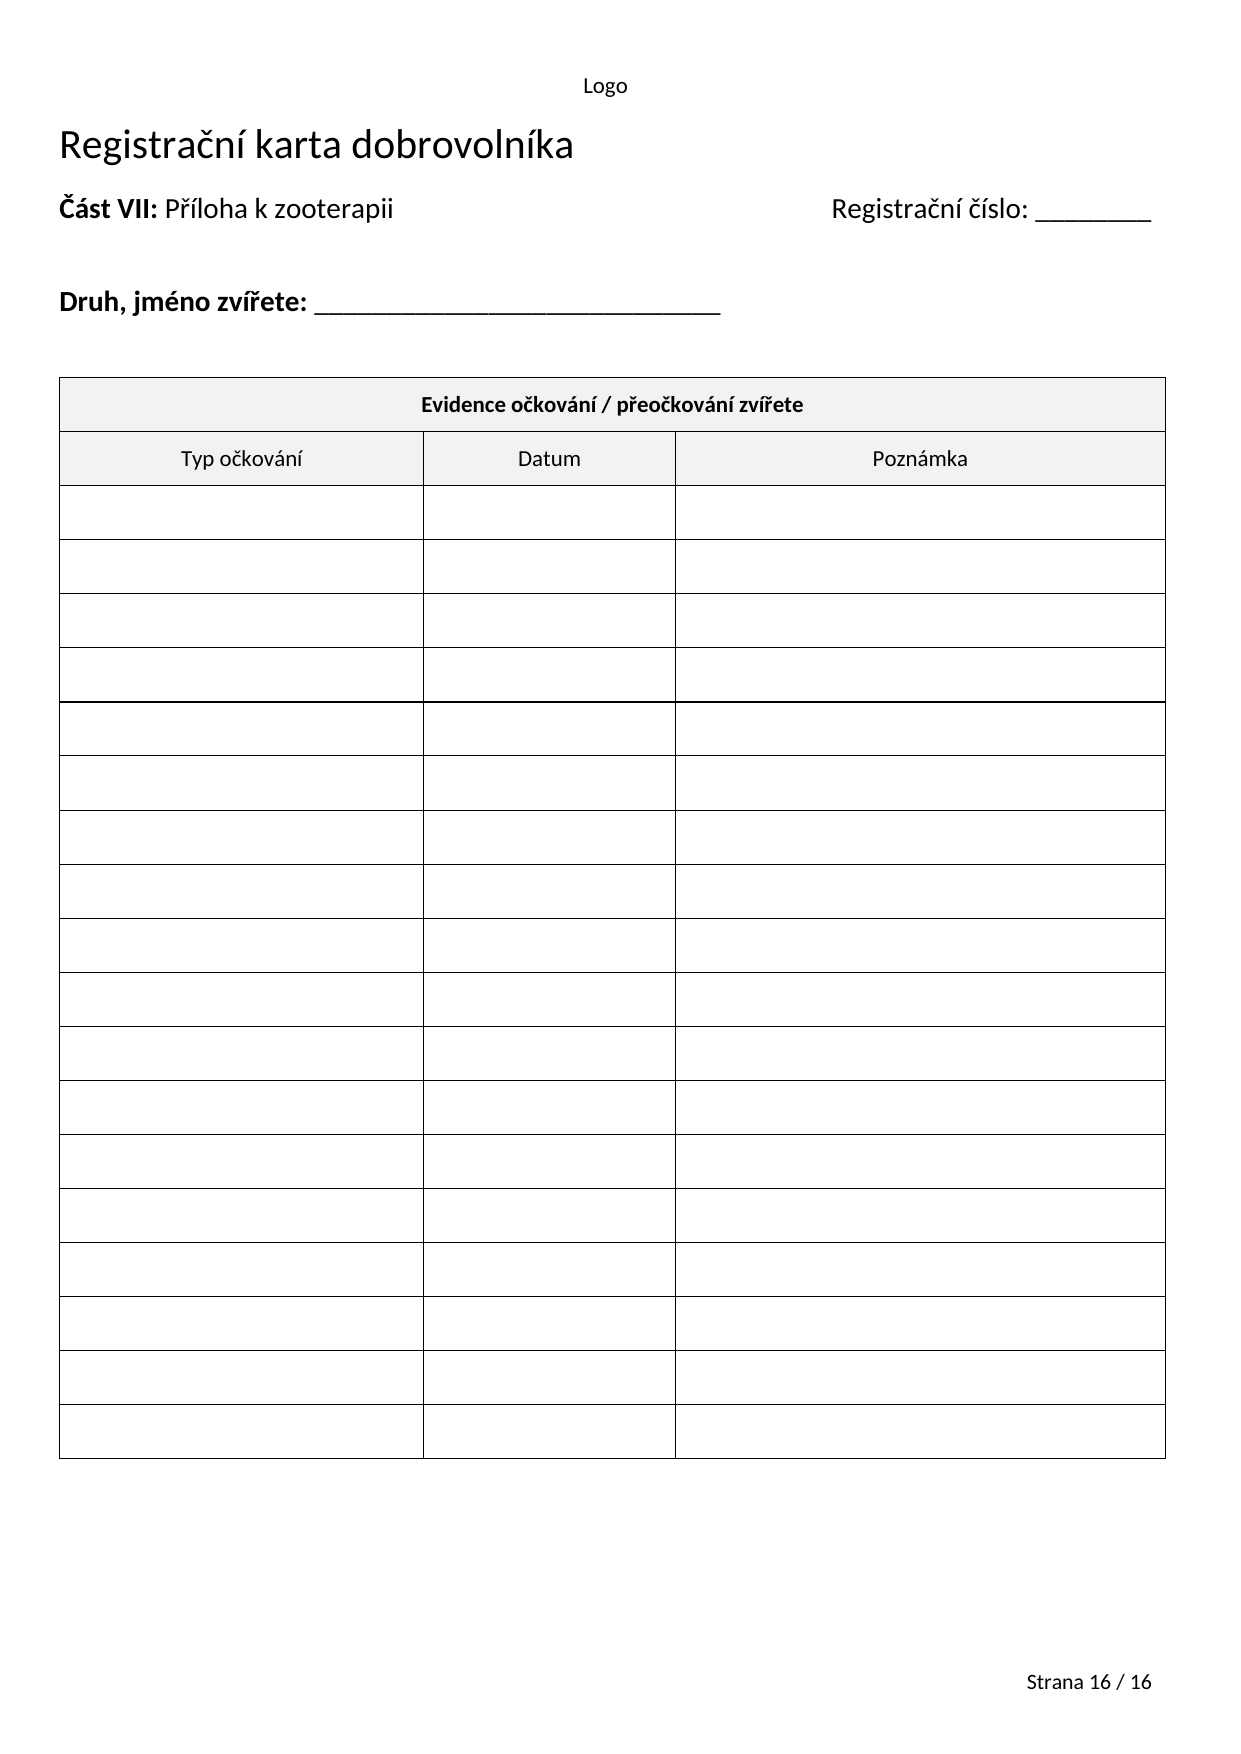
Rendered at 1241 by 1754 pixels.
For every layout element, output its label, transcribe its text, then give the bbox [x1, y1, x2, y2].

table_cell Typ očkování [60, 432, 423, 485]
table_cell [60, 486, 423, 539]
table_cell [676, 486, 1165, 539]
table_cell [424, 1351, 675, 1404]
table_cell Poznámka [676, 432, 1165, 485]
table_cell [676, 594, 1165, 647]
table_cell [60, 973, 423, 1026]
table_cell [60, 703, 423, 755]
table_cell [676, 1405, 1165, 1458]
table_cell [676, 540, 1165, 593]
table_cell [424, 756, 675, 809]
table_cell [60, 1351, 423, 1404]
table_cell [424, 1135, 675, 1188]
table_cell [676, 648, 1165, 701]
table_cell [424, 1243, 675, 1296]
table_cell [60, 1135, 423, 1188]
table_cell [676, 1243, 1165, 1296]
table_cell [424, 486, 675, 539]
table_cell [676, 756, 1165, 809]
table_cell [424, 973, 675, 1026]
table_cell [60, 1297, 423, 1350]
text Registrační karta dobrovolníka [59, 118, 1152, 169]
table_cell [424, 1297, 675, 1350]
table_cell [424, 1081, 675, 1134]
table_cell [676, 703, 1165, 755]
table_cell [60, 756, 423, 809]
table_cell [424, 1405, 675, 1458]
table_cell [424, 648, 675, 701]
table_cell [60, 648, 423, 701]
table_cell [676, 1189, 1165, 1242]
table_cell [424, 919, 675, 972]
table_cell [424, 594, 675, 647]
table_cell [60, 594, 423, 647]
table_cell [676, 1351, 1165, 1404]
table_cell [60, 811, 423, 863]
text Druh, jméno zvířete: ____________________________ [59, 283, 1152, 319]
table_cell [424, 1189, 675, 1242]
table_cell [424, 865, 675, 918]
table_cell [676, 865, 1165, 918]
table_cell Datum [424, 432, 675, 485]
table_cell [60, 1405, 423, 1458]
table_cell [424, 703, 675, 755]
table_cell [676, 1081, 1165, 1134]
table_cell [676, 811, 1165, 863]
table_cell [60, 1189, 423, 1242]
table_cell [60, 1243, 423, 1296]
table_cell [60, 1027, 423, 1080]
table_cell [60, 540, 423, 593]
table_cell [676, 1027, 1165, 1080]
text Část VII: Příloha k zooterapii Registrační číslo: ________ [59, 190, 1152, 225]
table_cell [424, 540, 675, 593]
table_header Evidence očkování / přeočkování zvířete [60, 378, 1165, 431]
table_cell [676, 1297, 1165, 1350]
table_cell [60, 1081, 423, 1134]
table_cell [676, 973, 1165, 1026]
table_cell [676, 1135, 1165, 1188]
table_cell [60, 919, 423, 972]
table_cell [60, 865, 423, 918]
table_cell [424, 1027, 675, 1080]
table_cell [424, 811, 675, 863]
table_cell [676, 919, 1165, 972]
